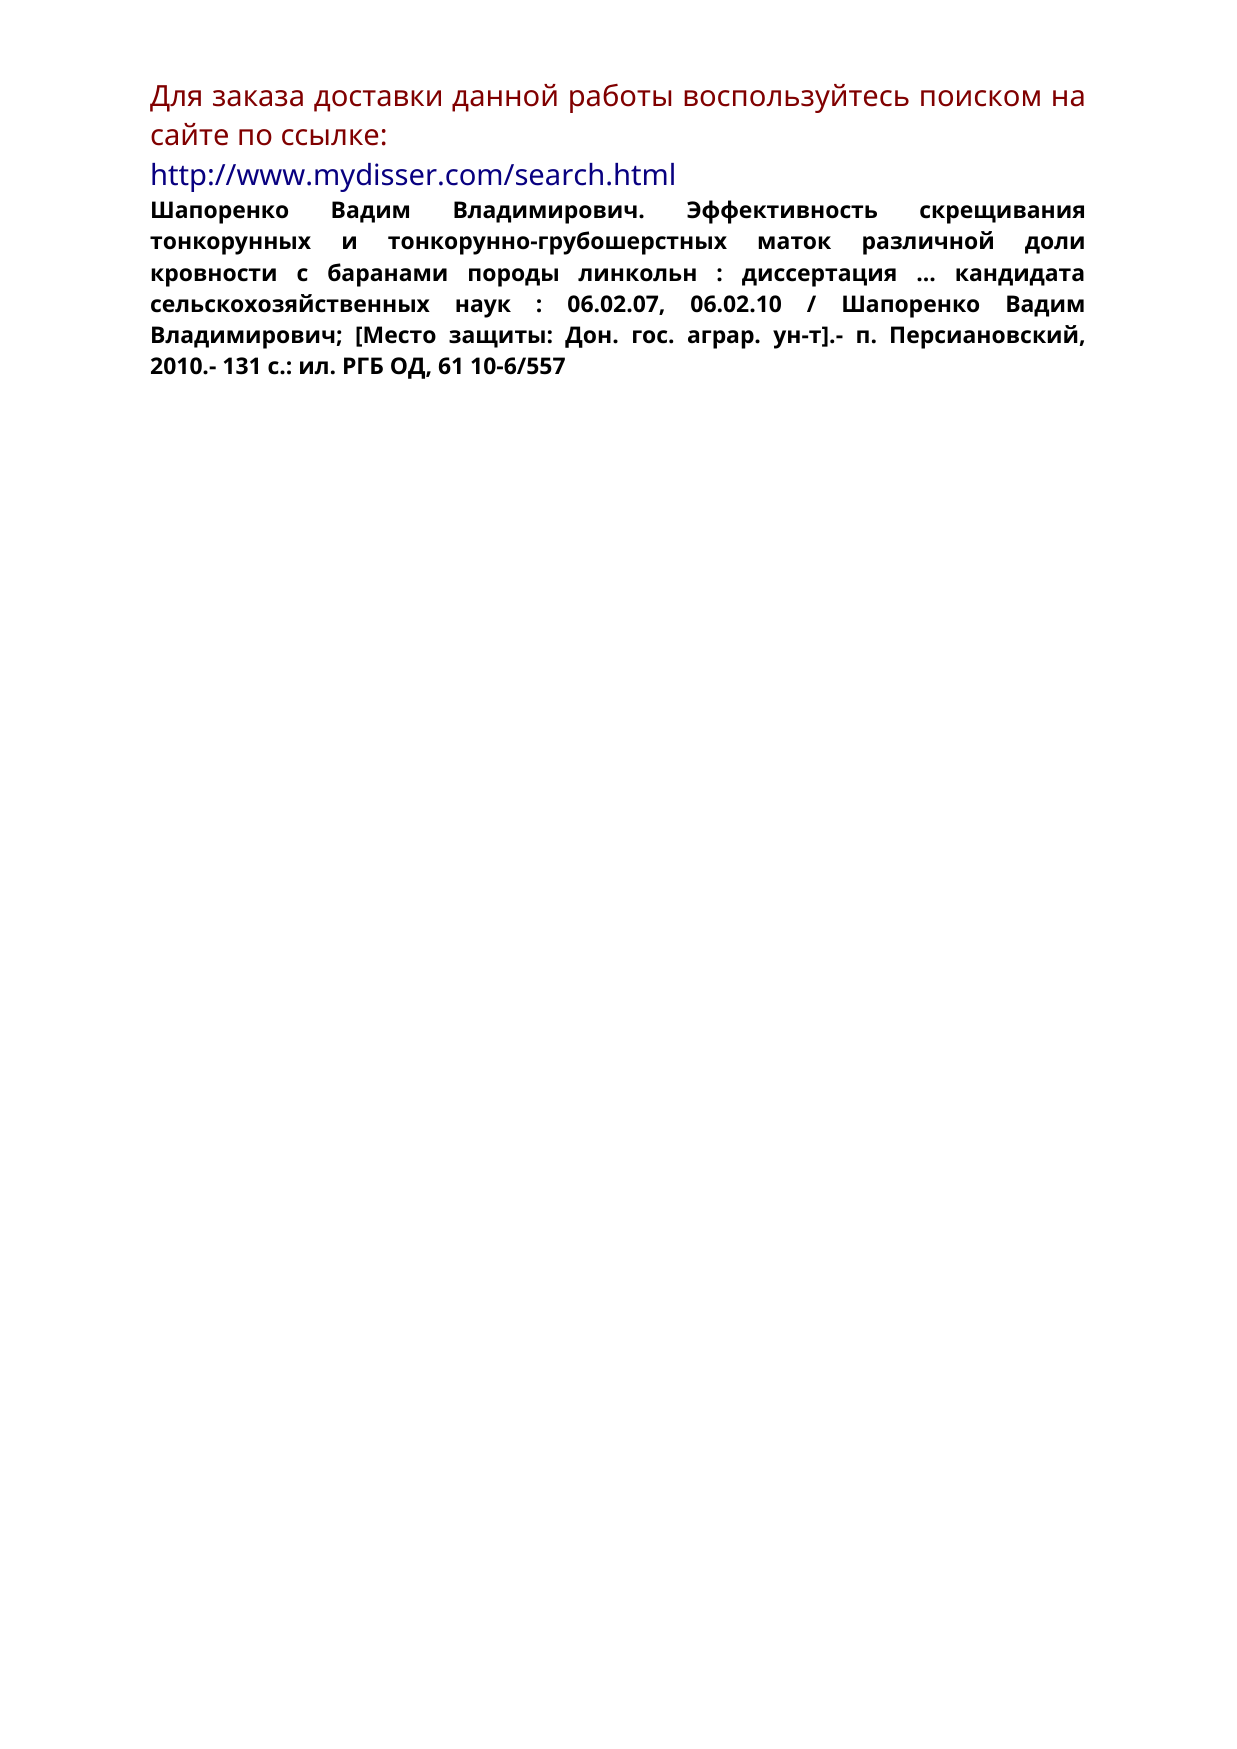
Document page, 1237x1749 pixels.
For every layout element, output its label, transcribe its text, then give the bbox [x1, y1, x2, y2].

text Шапоренко Вадим Владимирович. Эффективность скрещивания тонкорунных и тонкорунно-грубошерстных маток различной доли кровности с баранами породы линкольн : диссертация ... кандидата сельскохозяйственных наук : 06.02.07, 06.02.10 / Шапоренко Вадим Владимирович; [Место защиты: Дон. гос. аграр. ун-т].- п. Персиановский, 2010.- 131 с.: ил. РГБ ОД, 61 10-6/557 [150, 194, 1086, 382]
